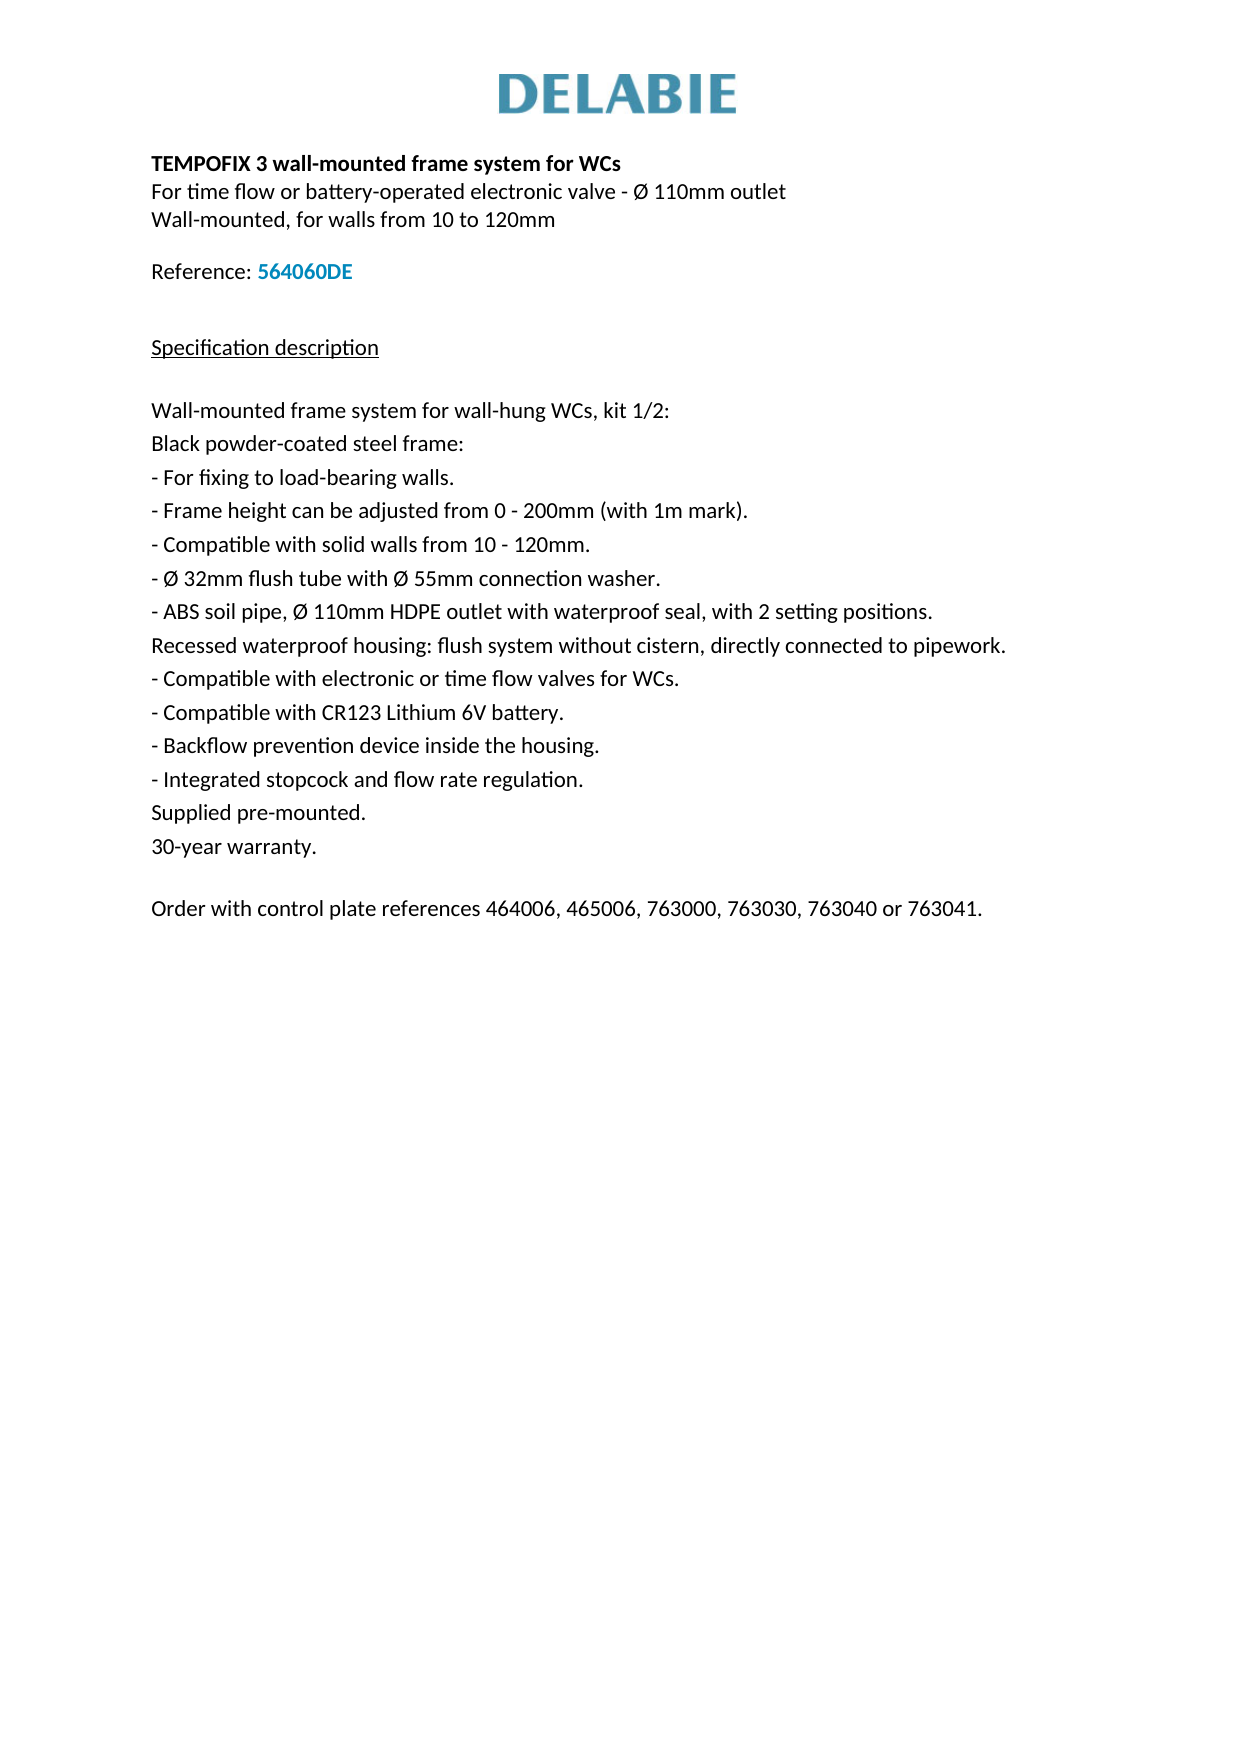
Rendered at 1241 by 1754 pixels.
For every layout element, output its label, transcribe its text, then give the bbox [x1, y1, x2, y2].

text 30-year warranty. [151, 832, 1084, 860]
text Specification description [151, 333, 1084, 361]
text - Compatible with solid walls from 10 - 120mm. [151, 530, 1084, 558]
text Reference: 564060DE [151, 257, 1084, 285]
text - Backflow prevention device inside the housing. [151, 731, 1084, 759]
text - Frame height can be adjusted from 0 - 200mm (with 1m mark). [151, 497, 1084, 525]
text - Compatible with CR123 Lithium 6V battery. [151, 698, 1084, 726]
text For time flow or battery-operated electronic valve - Ø 110mm outlet [151, 177, 1084, 205]
text - Compatible with electronic or time flow valves for WCs. [151, 664, 1084, 692]
text Order with control plate references 464006, 465006, 763000, 763030, 763040 or 763041. [151, 894, 1084, 922]
text - For fixing to load-bearing walls. [151, 463, 1084, 491]
text Wall-mounted frame system for wall-hung WCs, kit 1/2: [151, 396, 1084, 424]
text Recessed waterproof housing: flush system without cistern, directly connected to pipework. [151, 631, 1084, 659]
text Black powder-coated steel frame: [151, 429, 1084, 458]
text TEMPOFIX 3 wall-mounted frame system for WCs [151, 149, 1084, 177]
picture [497, 74, 738, 114]
text - ABS soil pipe, Ø 110mm HDPE outlet with waterproof seal, with 2 setting positions. [151, 597, 1084, 625]
text Wall-mounted, for walls from 10 to 120mm [151, 205, 1084, 233]
text Supplied pre-mounted. [151, 798, 1084, 827]
text - Ø 32mm flush tube with Ø 55mm connection washer. [151, 564, 1084, 592]
text - Integrated stopcock and flow rate regulation. [151, 765, 1084, 793]
